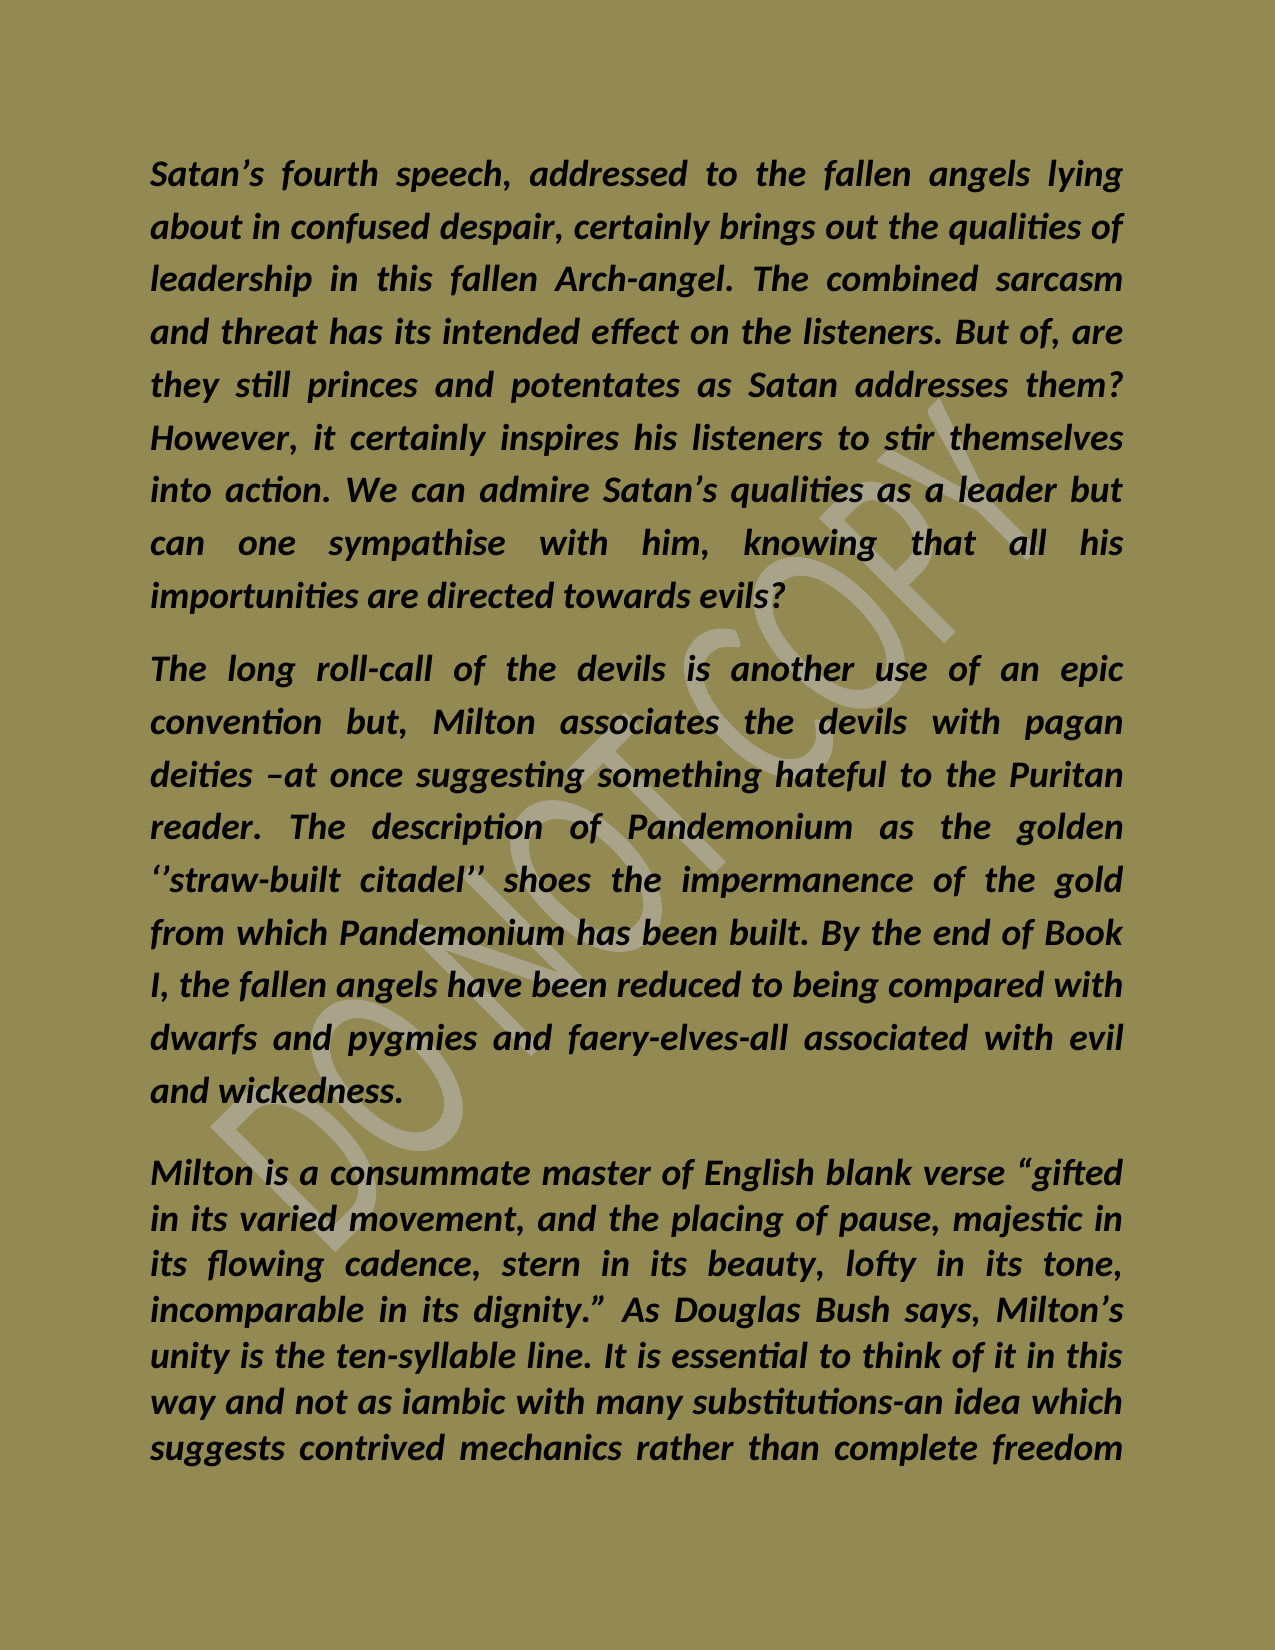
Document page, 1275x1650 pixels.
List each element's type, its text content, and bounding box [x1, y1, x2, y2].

text The long roll-call of the devils is another use of an epic convention but, Milton associates the devils with pagan deities –at once suggesting something hateful to the Puritan reader. The description of Pandemonium as the golden ‘’straw-built citadel’’ shoes the impermanence of the gold from which Pandemonium has been built. By the end of Book I, the fallen angels have been reduced to being compared with dwarfs and pygmies and faery-elves-all associated with evil and wickedness. [150, 645, 1125, 1113]
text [150, 1149, 1125, 1469]
text Satan’s fourth speech, addressed to the fallen angels lying about in confused despair, certainly brings out the qualities of leadership in this fallen Arch-angel. The combined sarcasm and threat has its intended effect on the listeners. But of, are they still princes and potentates as Satan addresses them? However, it certainly inspires his listeners to stir themselves into action. We can admire Satan’s qualities as a leader but can one sympathise with him, knowing that all his importunities are directed towards evils? [150, 150, 1125, 617]
